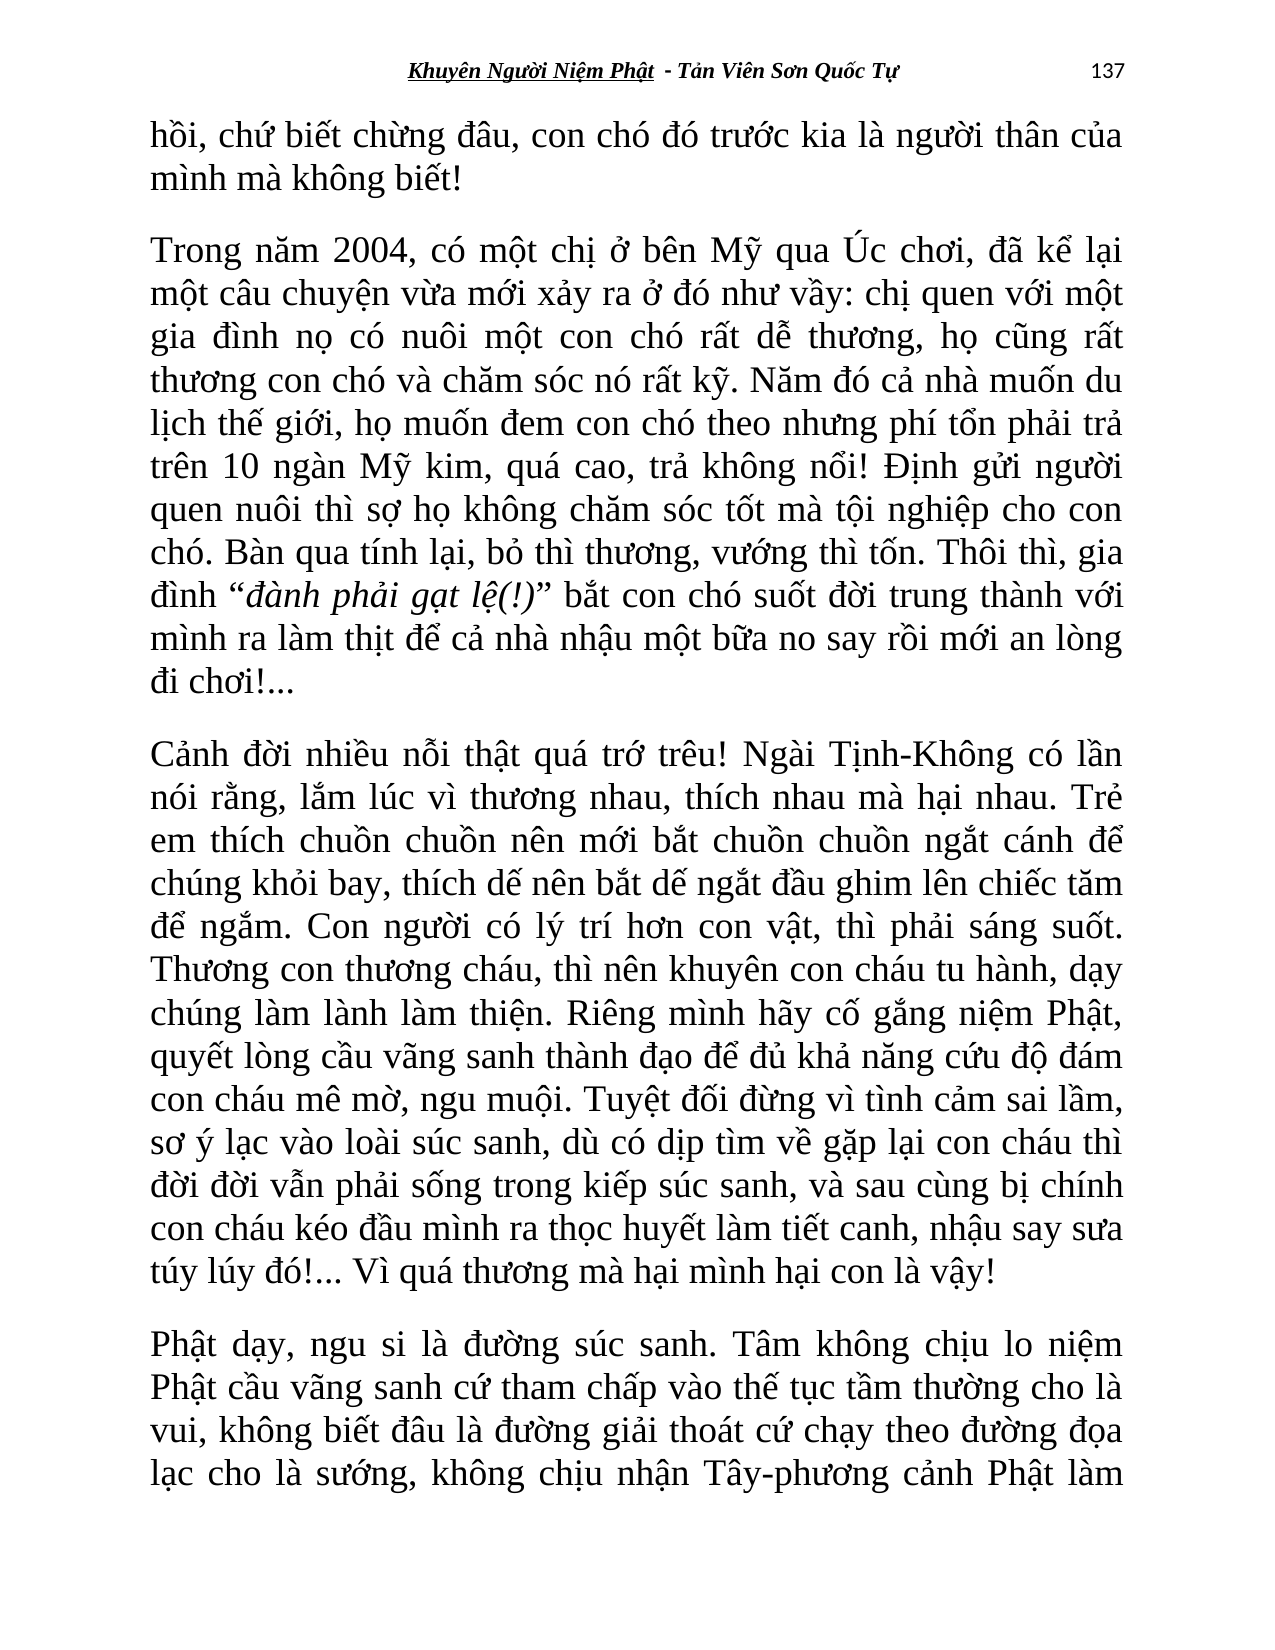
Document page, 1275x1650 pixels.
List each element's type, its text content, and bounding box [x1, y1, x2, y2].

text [150, 112, 1125, 198]
text Cảnh đời nhiều nỗi thật quá trớ trêu! Ngài Tịnh-Không có lần nói rằng, lắm lúc vì thương nhau, thích nhau mà hại nhau. Trẻ em thích chuồn chuồn nên mới bắt chuồn chuồn ngắt cánh để chúng khỏi bay, thích dế nên bắt dế ngắt đầu ghim lên chiếc tăm để ngắm. Con người có lý trí hơn con vật, thì phải sáng suốt. Thương con thương cháu, thì nên khuyên con cháu tu hành, dạy chúng làm lành làm thiện. Riêng mình hãy cố gắng niệm Phật, quyết lòng cầu vãng sanh thành đạo để đủ khả năng cứu độ đám con cháu mê mờ, ngu muội. Tuyệt đối đừng vì tình cảm sai lầm, sơ ý lạc vào loài súc sanh, dù có dịp tìm về gặp lại con cháu thì đời đời vẫn phải sống trong kiếp súc sanh, và sau cùng bị chính con cháu kéo đầu mình ra thọc huyết làm tiết canh, nhậu say sưa túy lúy đó!... Vì quá thương mà hại mình hại con là vậy! [150, 731, 1125, 1292]
text Trong năm 2004, có một chị ở bên Mỹ qua Úc chơi, đã kể lại một câu chuyện vừa mới xảy ra ở đó như vầy: chị quen với một gia đình nọ có nuôi một con chó rất dễ thương, họ cũng rất thương con chó và chăm sóc nó rất kỹ. Năm đó cả nhà muốn du lịch thế giới, họ muốn đem con chó theo nhưng phí tổn phải trả trên 10 ngàn Mỹ kim, quá cao, trả không nổi! Định gửi người quen nuôi thì sợ họ không chăm sóc tốt mà tội nghiệp cho con chó. Bàn qua tính lại, bỏ thì thương, vướng thì tốn. Thôi thì, gia đình “đành phải gạt lệ(!)” bắt con chó suốt đời trung thành với mình ra làm thịt để cả nhà nhậu một bữa no say rồi mới an lòng đi chơi!... [150, 228, 1125, 702]
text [150, 1321, 1125, 1493]
